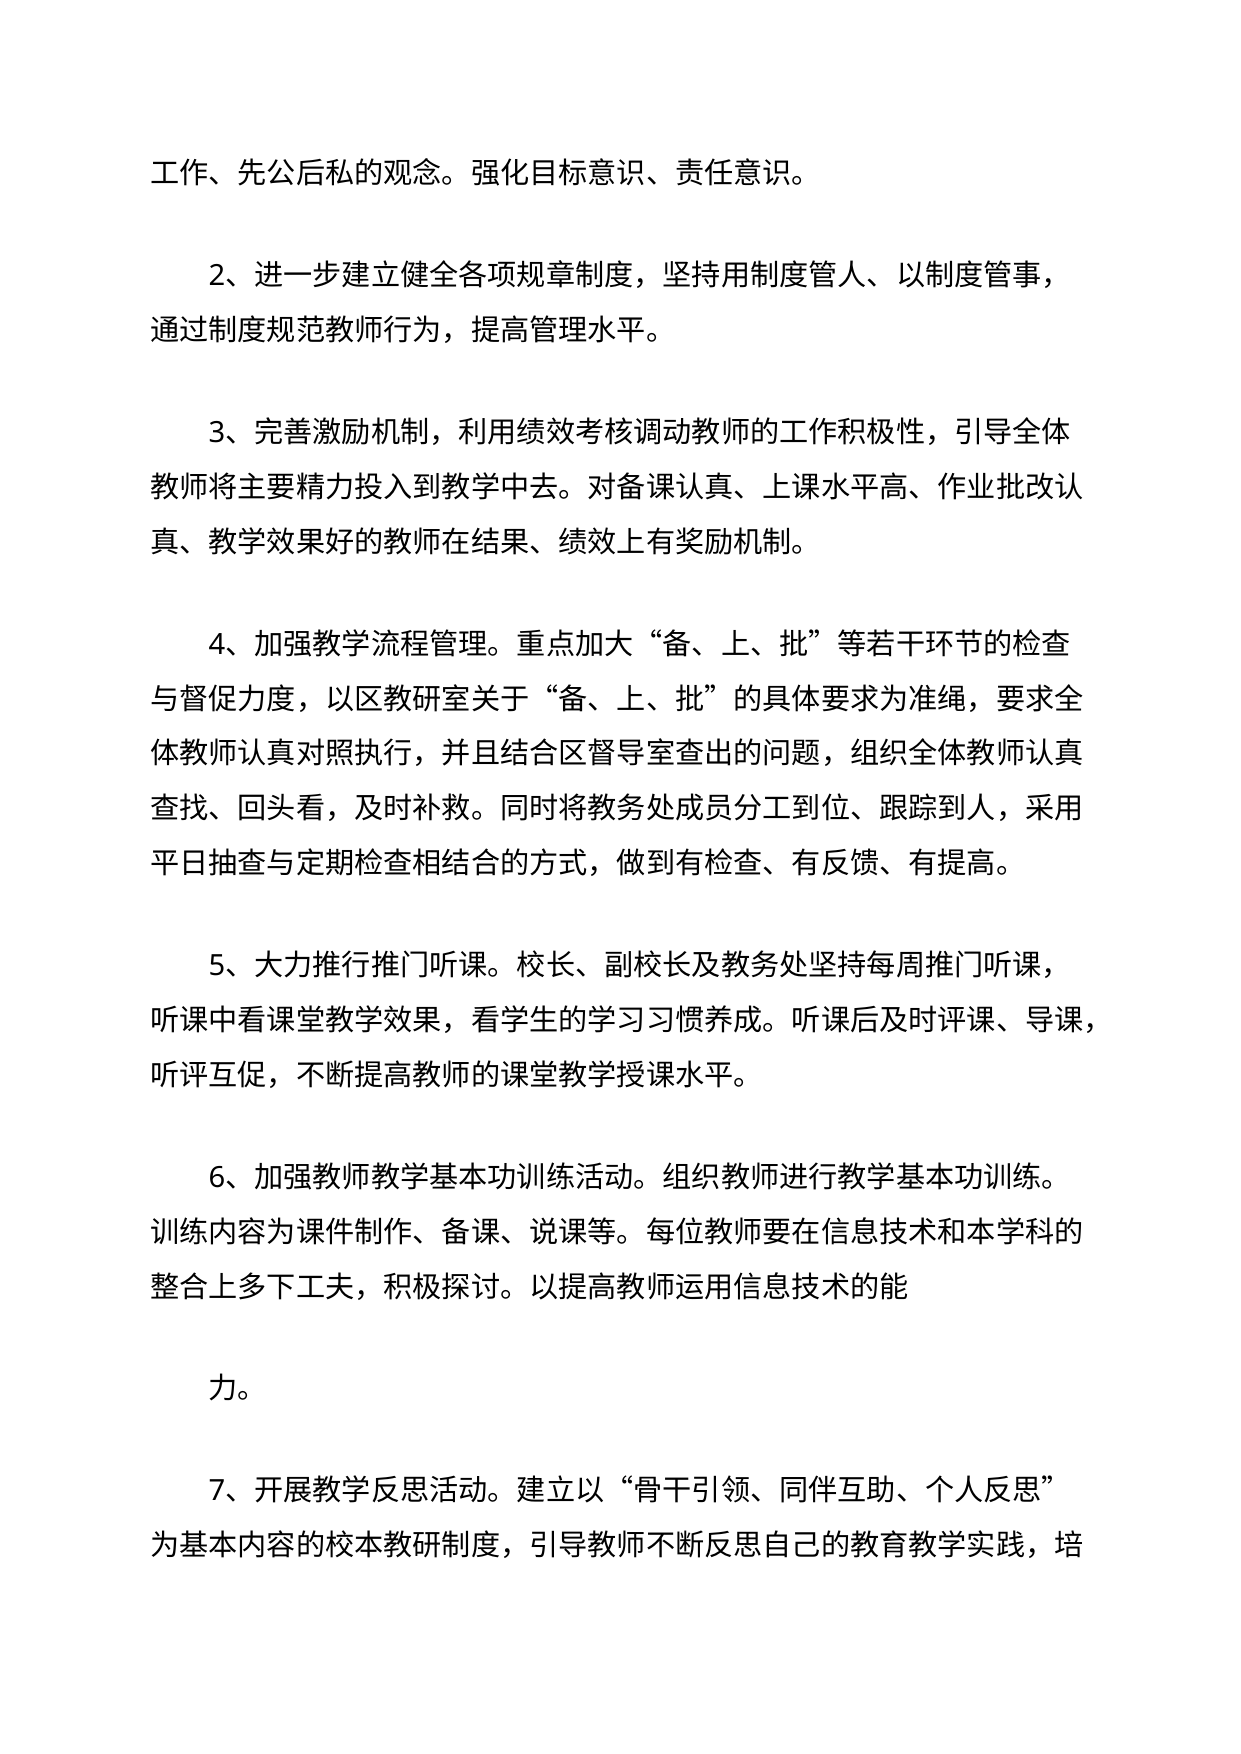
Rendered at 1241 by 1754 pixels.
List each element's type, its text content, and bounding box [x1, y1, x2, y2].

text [150, 1467, 1090, 1564]
text 2、进一步建立健全各项规章制度，坚持用制度管人、以制度管事，通过制度规范教师行为，提高管理水平。 [150, 252, 1090, 349]
text 力。 [150, 1365, 1090, 1407]
text 6、加强教师教学基本功训练活动。组织教师进行教学基本功训练。训练内容为课件制作、备课、说课等。每位教师要在信息技术和本学科的整合上多下工夫，积极探讨。以提高教师运用信息技术的能 [150, 1153, 1090, 1306]
text 5、大力推行推门听课。校长、副校长及教务处坚持每周推门听课，听课中看课堂教学效果，看学生的学习习惯养成。听课后及时评课、导课，听评互促，不断提高教师的课堂教学授课水平。 [150, 942, 1090, 1094]
text 3、完善激励机制，利用绩效考核调动教师的工作积极性，引导全体教师将主要精力投入到教学中去。对备课认真、上课水平高、作业批改认真、教学效果好的教师在结果、绩效上有奖励机制。 [150, 408, 1090, 561]
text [150, 150, 1090, 192]
text 4、加强教学流程管理。重点加大“备、上、批”等若干环节的检查与督促力度，以区教研室关于“备、上、批”的具体要求为准绳，要求全体教师认真对照执行，并且结合区督导室查出的问题，组织全体教师认真查找、回头看，及时补救。同时将教务处成员分工到位、跟踪到人，采用平日抽查与定期检查相结合的方式，做到有检查、有反馈、有提高。 [150, 620, 1090, 882]
